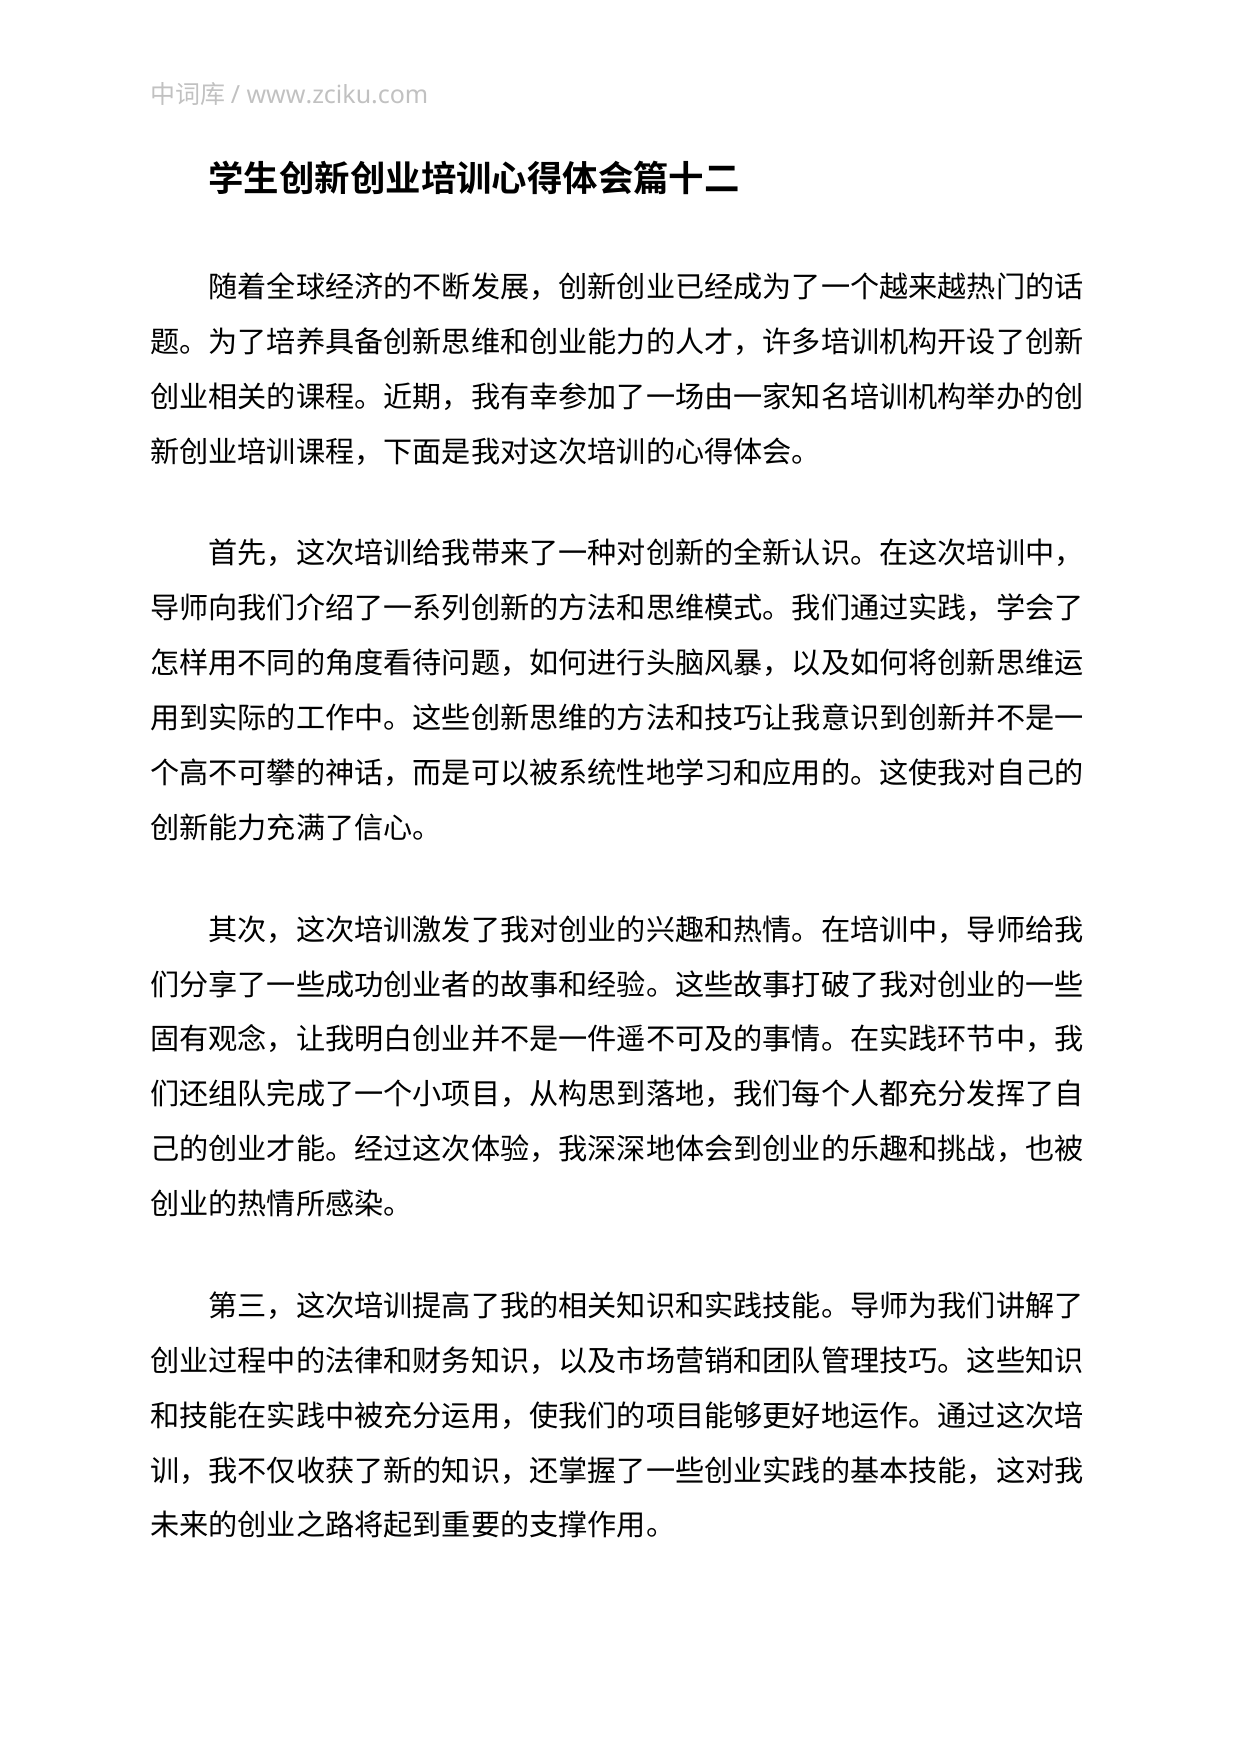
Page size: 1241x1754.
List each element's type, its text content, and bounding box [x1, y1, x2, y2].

text 其次，这次培训激发了我对创业的兴趣和热情。在培训中，导师给我们分享了一些成功创业者的故事和经验。这些故事打破了我对创业的一些固有观念，让我明白创业并不是一件遥不可及的事情。在实践环节中，我们还组队完成了一个小项目，从构思到落地，我们每个人都充分发挥了自己的创业才能。经过这次体验，我深深地体会到创业的乐趣和挑战，也被创业的热情所感染。 [150, 906, 1090, 1223]
text 学生创新创业培训心得体会篇十二 [150, 150, 1090, 201]
text 第三，这次培训提高了我的相关知识和实践技能。导师为我们讲解了创业过程中的法律和财务知识，以及市场营销和团队管理技巧。这些知识和技能在实践中被充分运用，使我们的项目能够更好地运作。通过这次培训，我不仅收获了新的知识，还掌握了一些创业实践的基本技能，这对我未来的创业之路将起到重要的支撑作用。 [150, 1282, 1090, 1544]
text 首先，这次培训给我带来了一种对创新的全新认识。在这次培训中，导师向我们介绍了一系列创新的方法和思维模式。我们通过实践，学会了怎样用不同的角度看待问题，如何进行头脑风暴，以及如何将创新思维运用到实际的工作中。这些创新思维的方法和技巧让我意识到创新并不是一个高不可攀的神话，而是可以被系统性地学习和应用的。这使我对自己的创新能力充满了信心。 [150, 530, 1090, 847]
text 随着全球经济的不断发展，创新创业已经成为了一个越来越热门的话题。为了培养具备创新思维和创业能力的人才，许多培训机构开设了创新创业相关的课程。近期，我有幸参加了一场由一家知名培训机构举办的创新创业培训课程，下面是我对这次培训的心得体会。 [150, 263, 1090, 470]
